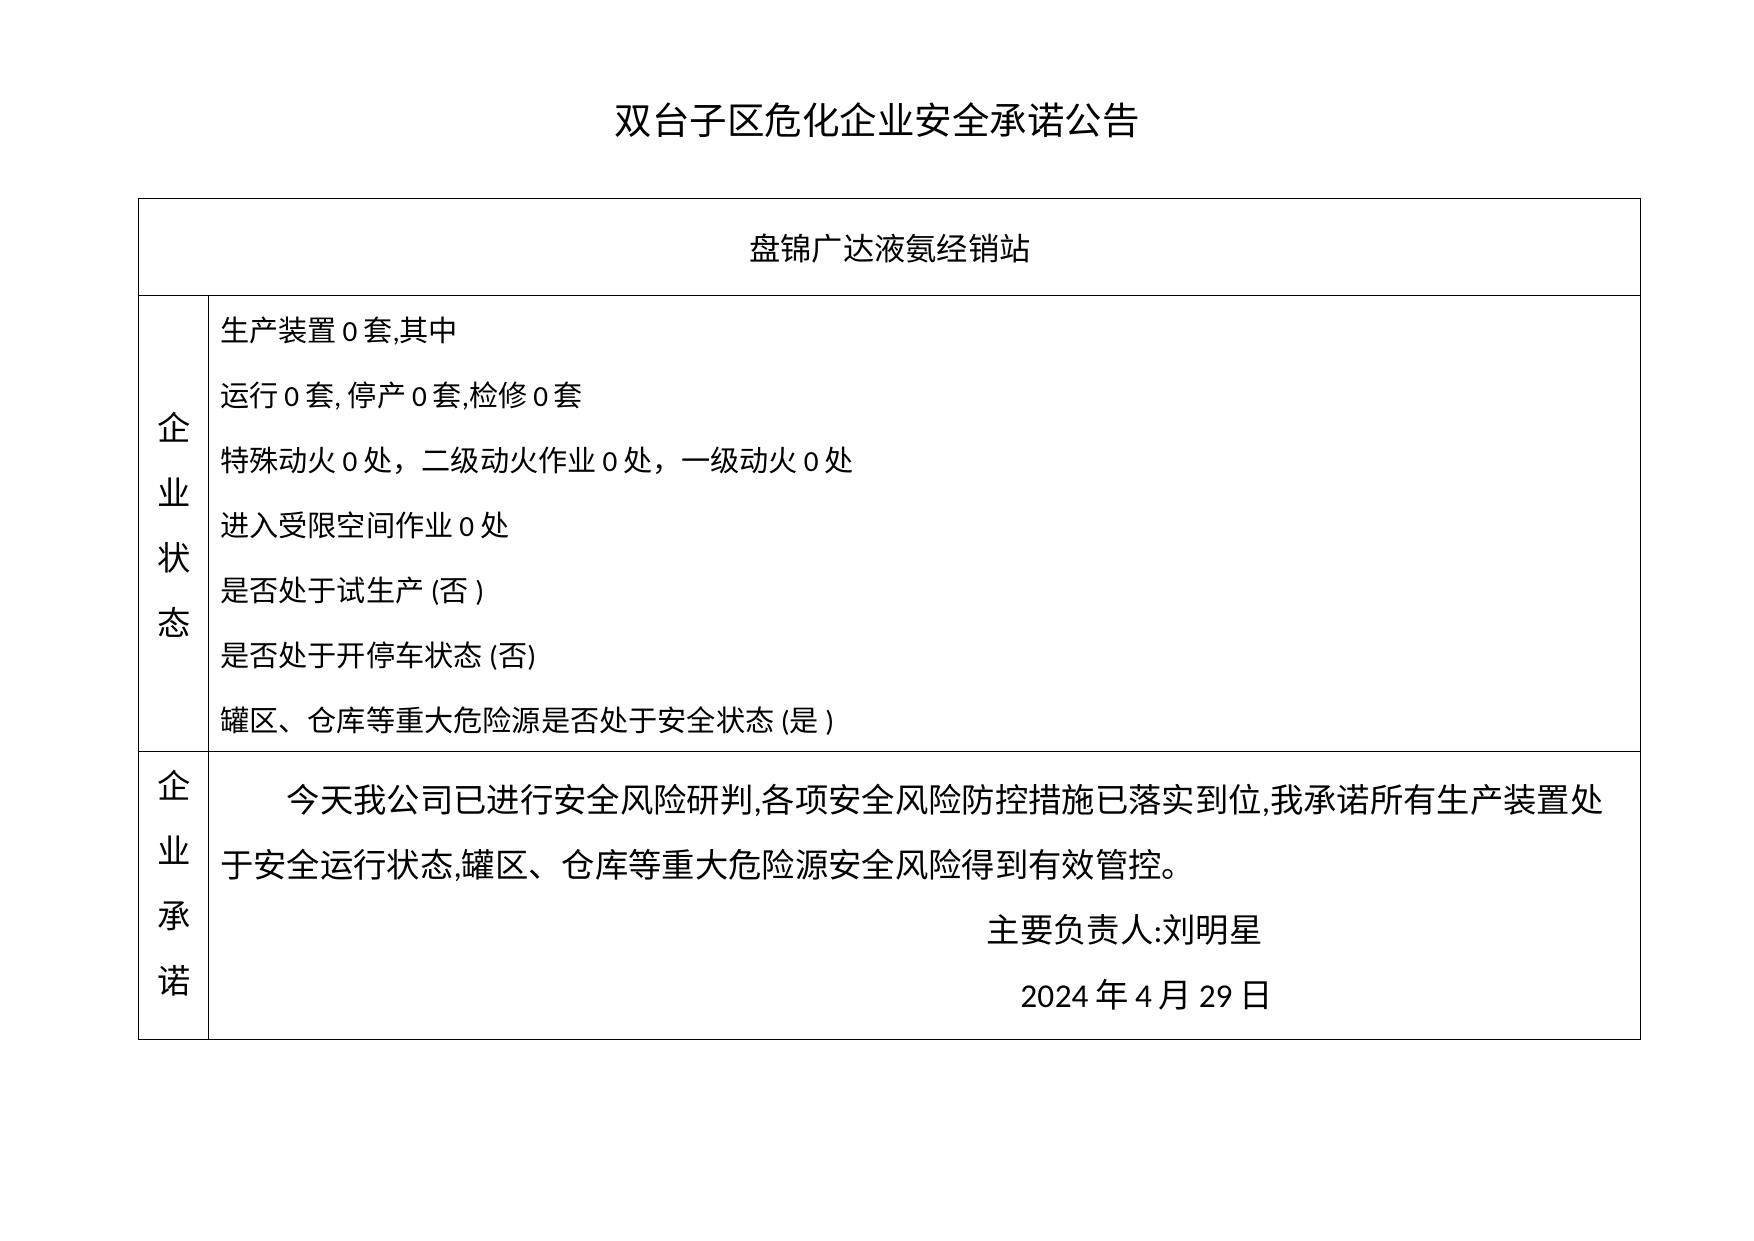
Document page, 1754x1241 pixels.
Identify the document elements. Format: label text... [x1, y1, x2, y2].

table_cell 企业承诺 [139, 752, 208, 1039]
table_cell 企业状态 [139, 296, 208, 751]
table_cell 盘锦广达液氨经销站 [139, 199, 1640, 295]
table_cell 今天我公司已进行安全风险研判,各项安全风险防控措施已落实到位,我承诺所有生产装置处于安全运行状态,罐区、仓库等重大危险源安全风险得到有效管控。 主要负责人:刘明星 2024年4月29日 [209, 752, 1640, 1039]
table_cell 生产装置0套,其中 运行0套, 停产0套,检修0套 特殊动火0处，二级动火作业0处，一级动火0处 进入受限空间作业0处 是否处于试生产 (否 ) 是否处于开停车状态 (否) 罐区、仓库等重大危险源是否处于安全状态 (是 ) [209, 296, 1640, 751]
